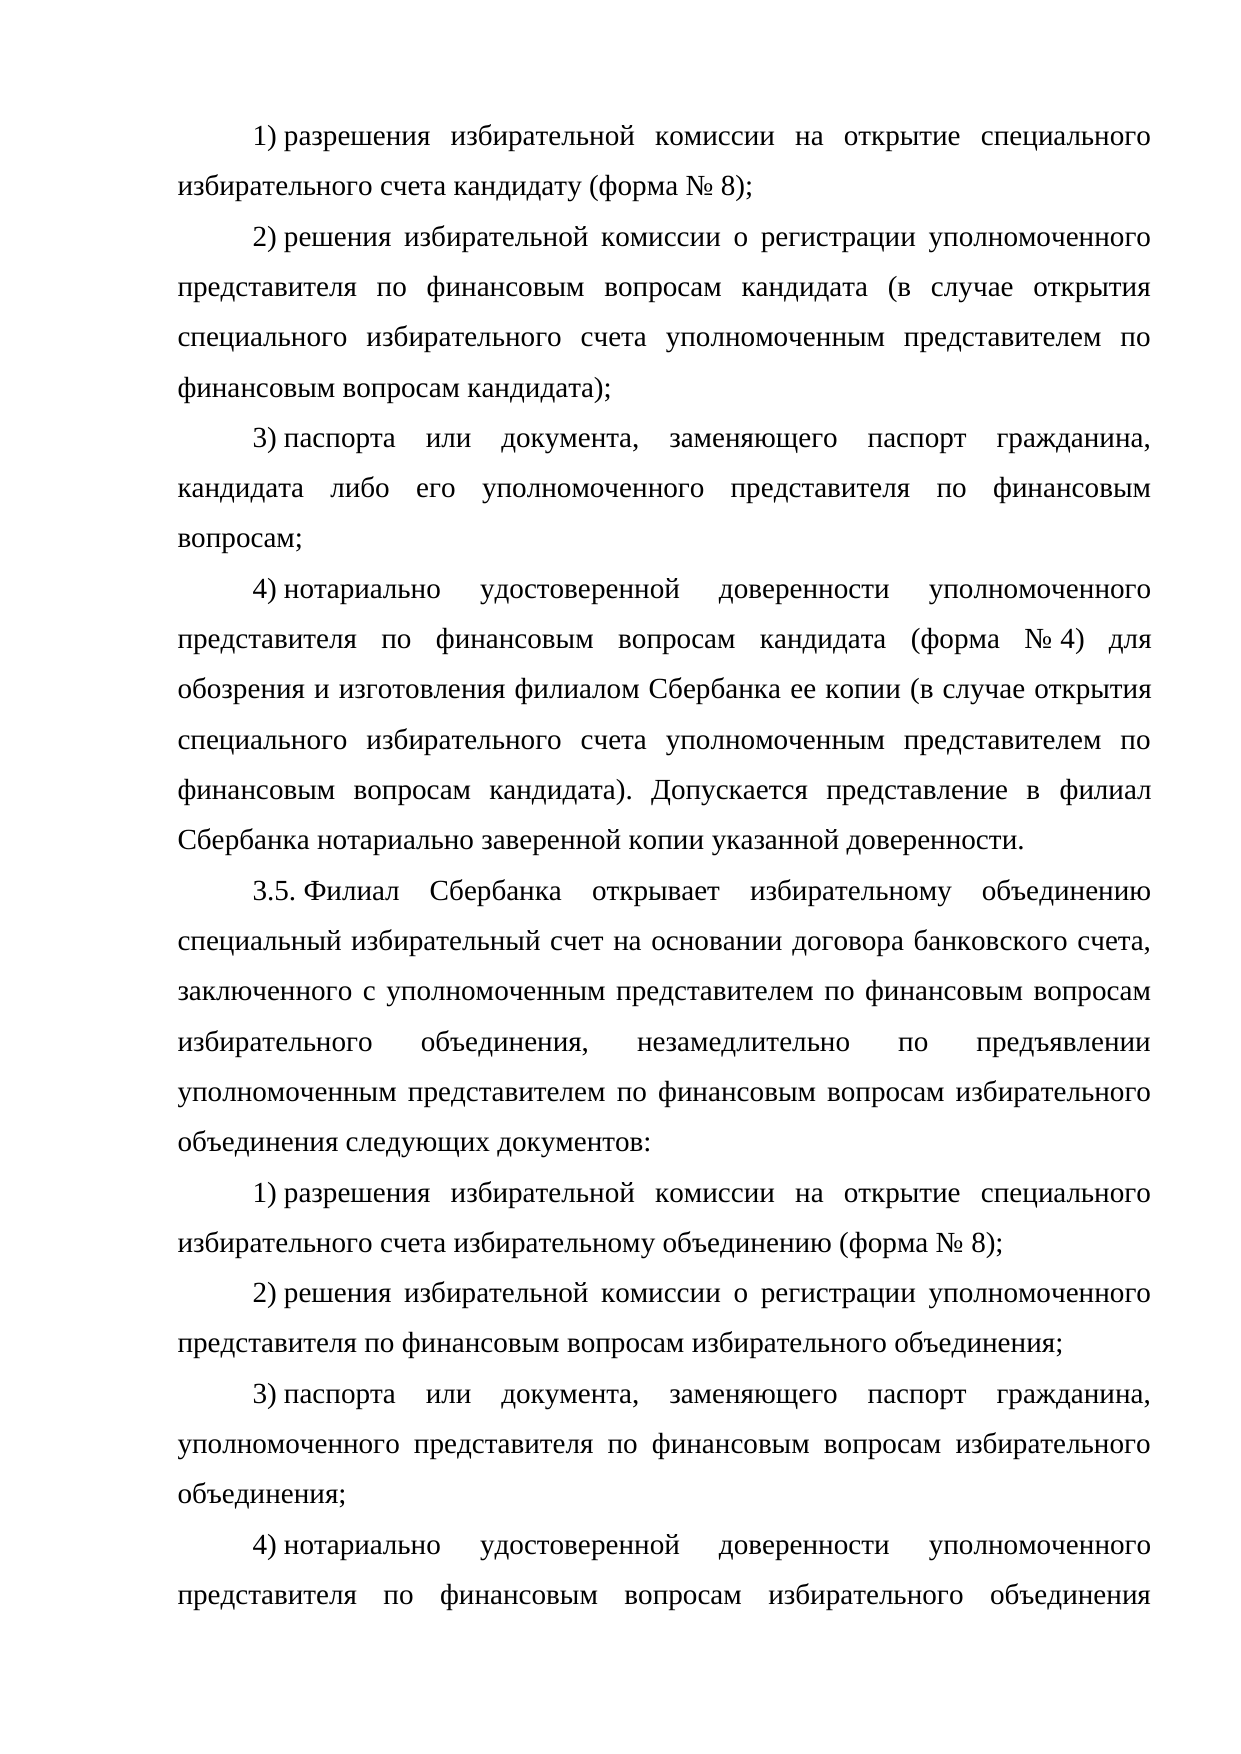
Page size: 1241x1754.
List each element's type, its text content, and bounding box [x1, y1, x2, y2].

text 3.5. Филиал Сбербанка открывает избирательному объединению специальный избирательный счет на основании договора банковского счета, заключенного с уполномоченным представителем по финансовым вопросам избирательного объединения, незамедлительно по предъявлении уполномоченным представителем по финансовым вопросам избирательного объединения следующих документов: [177, 873, 1152, 1158]
text 1) разрешения избирательной комиссии на открытие специального избирательного счета избирательному объединению (форма № 8); [177, 1175, 1152, 1258]
text 3) паспорта или документа, заменяющего паспорт гражданина, уполномоченного представителя по финансовым вопросам избирательного объединения; [177, 1376, 1152, 1510]
text 2) решения избирательной комиссии о регистрации уполномоченного представителя по финансовым вопросам избирательного объединения; [177, 1275, 1152, 1359]
text 2) решения избирательной комиссии о регистрации уполномоченного представителя по финансовым вопросам кандидата (в случае открытия специального избирательного счета уполномоченным представителем по финансовым вопросам кандидата); [177, 219, 1152, 403]
text 1) разрешения избирательной комиссии на открытие специального избирательного счета кандидату (форма № 8); [177, 118, 1152, 202]
text 3) паспорта или документа, заменяющего паспорт гражданина, кандидата либо его уполномоченного представителя по финансовым вопросам; [177, 420, 1152, 554]
text 4) нотариально удостоверенной доверенности уполномоченного представителя по финансовым вопросам кандидата (форма № 4) для обозрения и изготовления филиалом Сбербанка ее копии (в случае открытия специального избирательного счета уполномоченным представителем по финансовым вопросам кандидата). Допускается представление в филиал Сбербанка нотариально заверенной копии указанной доверенности. [177, 571, 1152, 856]
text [177, 1527, 1152, 1611]
